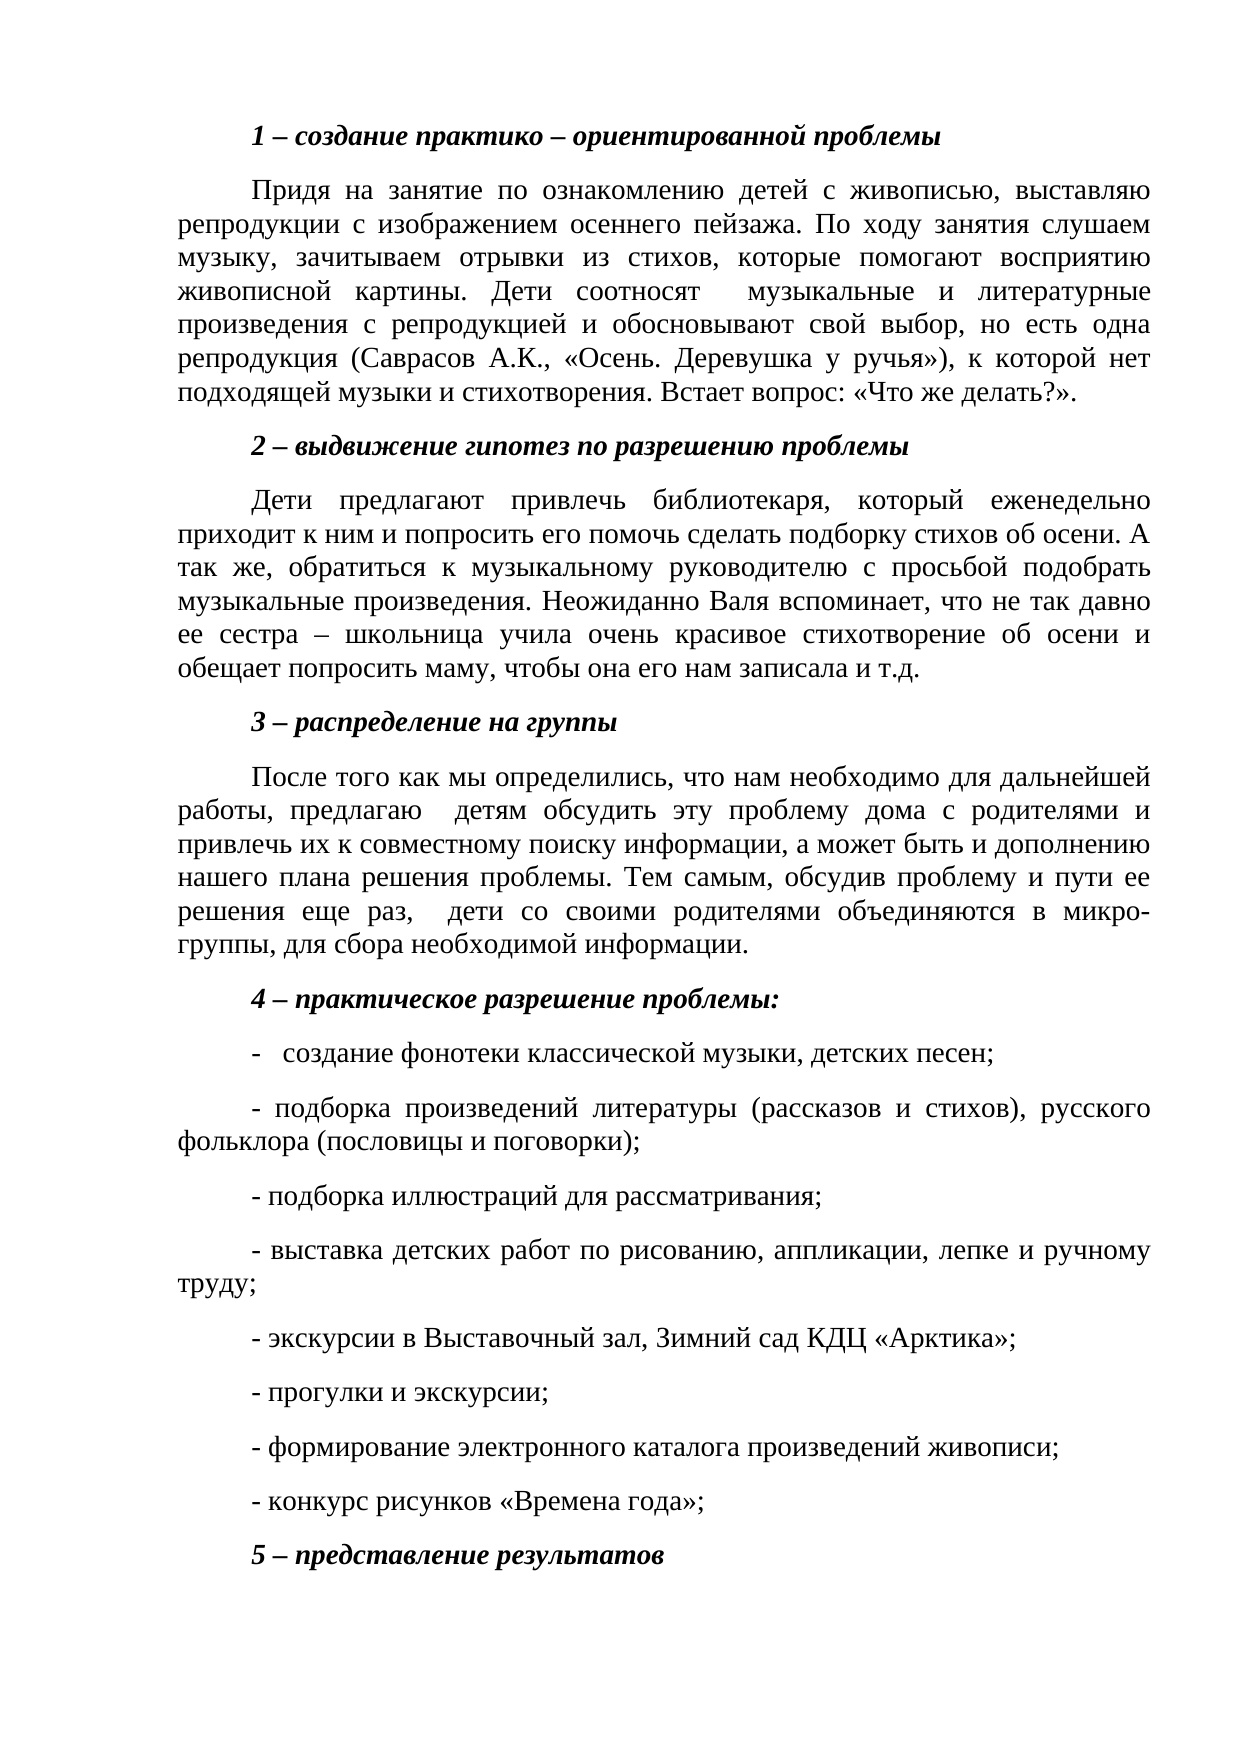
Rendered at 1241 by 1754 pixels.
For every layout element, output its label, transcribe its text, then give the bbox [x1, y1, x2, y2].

text - подборка иллюстраций для рассматривания; [177, 1178, 1152, 1211]
text 4 – практическое разрешение проблемы: [177, 981, 1152, 1014]
text После того как мы определились, что нам необходимо для дальнейшей работы, предлагаю детям обсудить эту проблему дома с родителями и привлечь их к совместному поиску информации, а может быть и дополнению нашего плана решения проблемы. Тем самым, обсудив проблему и пути ее решения еще раз, дети со своими родителями объединяются в микро-группы, для сбора необходимой информации. [177, 759, 1152, 960]
text Придя на занятие по ознакомлению детей с живописью, выставляю репродукции с изображением осеннего пейзажа. По ходу занятия слушаем музыку, зачитываем отрывки из стихов, которые помогают восприятию живописной картины. Дети соотносят музыкальные и литературные произведения с репродукцией и обосновывают свой выбор, но есть одна репродукция (Саврасов А.К., «Осень. Деревушка у ручья»), к которой нет подходящей музыки и стихотворения. Встает вопрос: «Что же делать?». [177, 172, 1152, 407]
text 5 – представление результатов [177, 1537, 1152, 1571]
text - подборка произведений литературы (рассказов и стихов), русского фольклора (пословицы и поговорки); [177, 1090, 1152, 1157]
text Дети предлагают привлечь библиотекаря, который еженедельно приходит к ним и попросить его помочь сделать подборку стихов об осени. А так же, обратиться к музыкальному руководителю с просьбой подобрать музыкальные произведения. Неожиданно Валя вспоминает, что не так давно ее сестра – школьница учила очень красивое стихотворение об осени и обещает попросить маму, чтобы она его нам записала и т.д. [177, 482, 1152, 684]
text - создание фонотеки классической музыки, детских песен; [177, 1035, 1152, 1069]
text 3 – распределение на группы [177, 704, 1152, 738]
text 1 – создание практико – ориентированной проблемы [177, 118, 1152, 152]
text - формирование электронного каталога произведений живописи; [177, 1429, 1152, 1462]
text 2 – выдвижение гипотез по разрешению проблемы [177, 428, 1152, 462]
text - прогулки и экскурсии; [177, 1374, 1152, 1408]
text - конкурс рисунков «Времена года»; [177, 1483, 1152, 1517]
text - выставка детских работ по рисованию, аппликации, лепке и ручному труду; [177, 1232, 1152, 1299]
text - экскурсии в Выставочный зал, Зимний сад КДЦ «Арктика»; [177, 1320, 1152, 1353]
